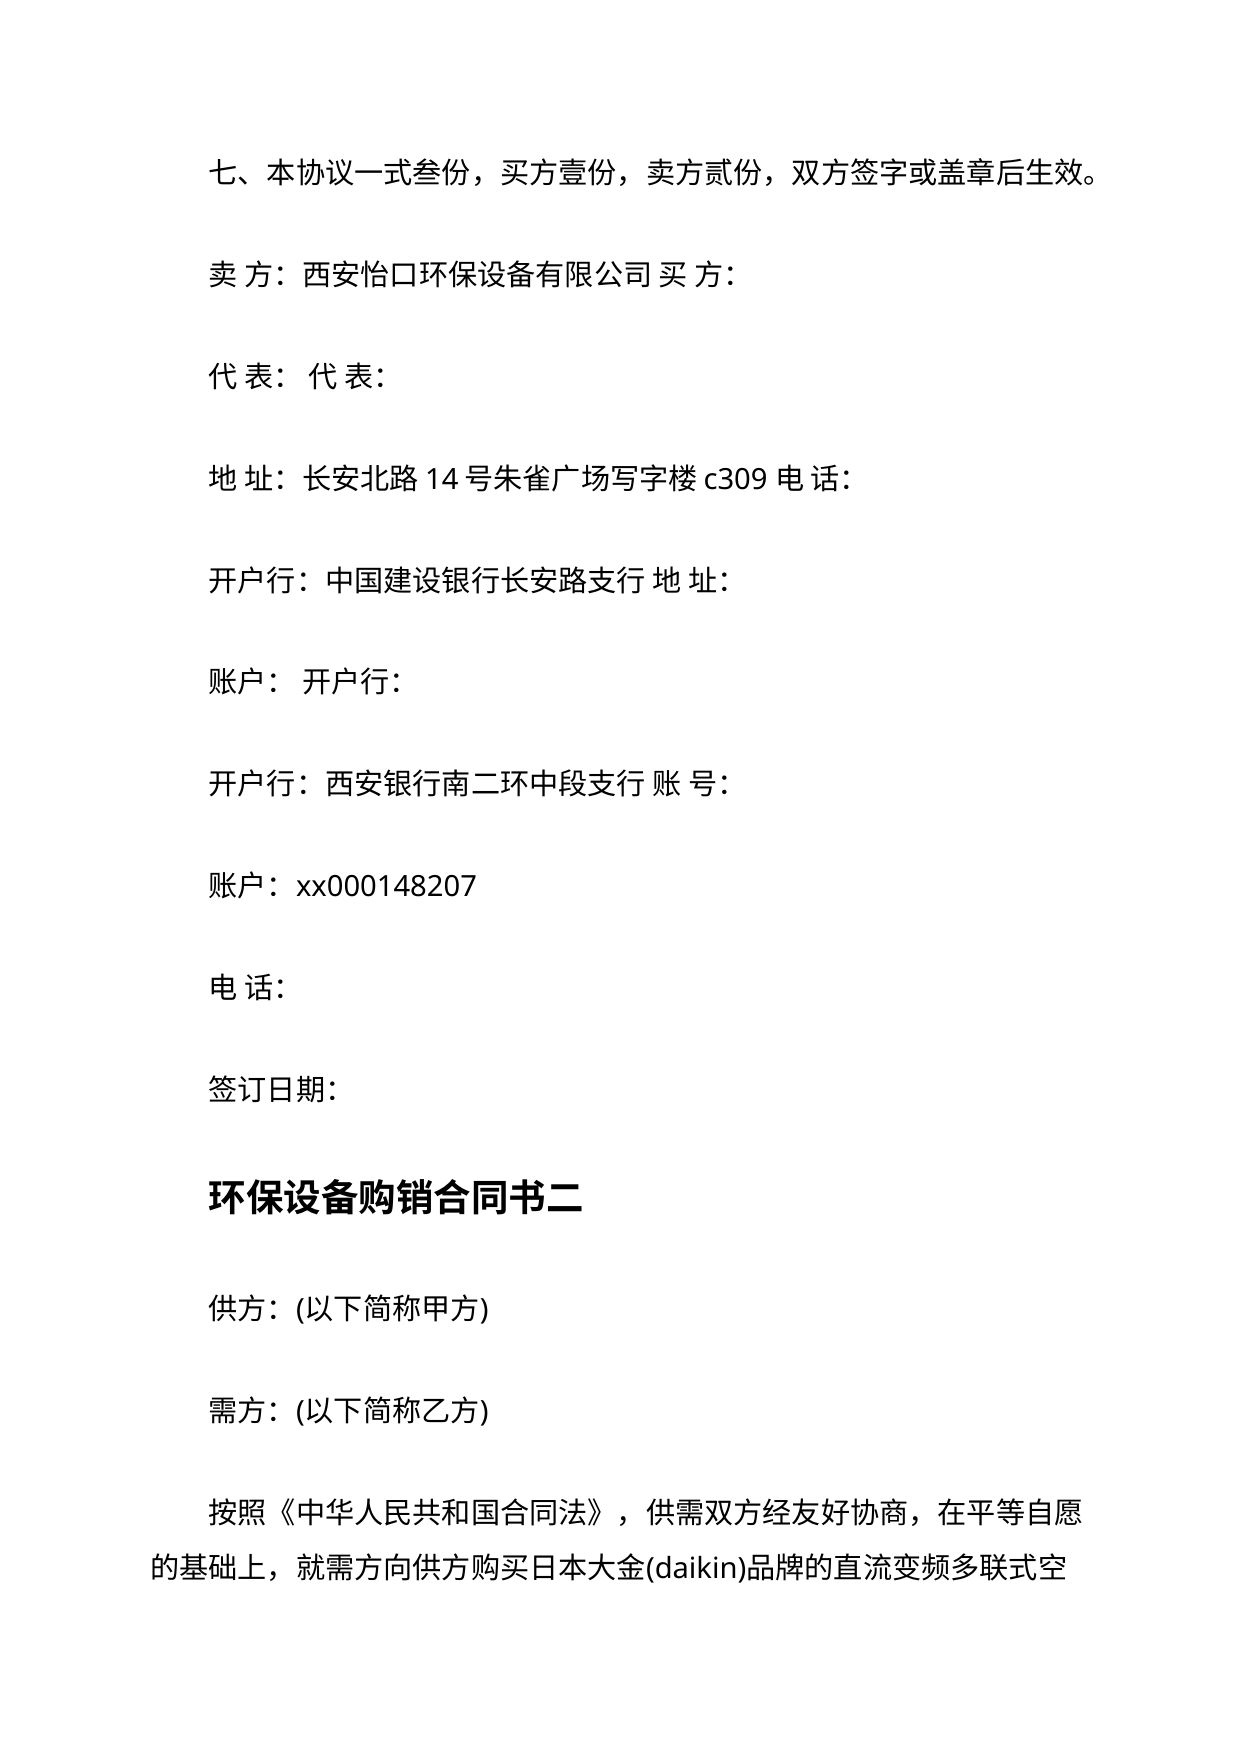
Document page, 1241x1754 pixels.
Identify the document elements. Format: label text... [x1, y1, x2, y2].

text 开户行：西安银行南二环中段支行 账 号： [150, 761, 1090, 803]
text 卖 方：西安怡口环保设备有限公司 买 方： [150, 252, 1090, 294]
text 环保设备购销合同书二 [150, 1168, 1090, 1222]
text 开户行：中国建设银行长安路支行 地 址： [150, 557, 1090, 599]
text 签订日期： [150, 1066, 1090, 1109]
text 账户： 开户行： [150, 659, 1090, 701]
text 供方：(以下简称甲方) [150, 1286, 1090, 1328]
text 电 话： [150, 964, 1090, 1007]
text 账户：xx000148207 [150, 863, 1090, 905]
text 代 表： 代 表： [150, 353, 1090, 396]
text 地 址：长安北路14号朱雀广场写字楼c309 电 话： [150, 455, 1090, 498]
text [150, 1489, 1090, 1587]
text 需方：(以下简称乙方) [150, 1387, 1090, 1430]
text 七、本协议一式叁份，买方壹份，卖方贰份，双方签字或盖章后生效。 [150, 150, 1090, 192]
